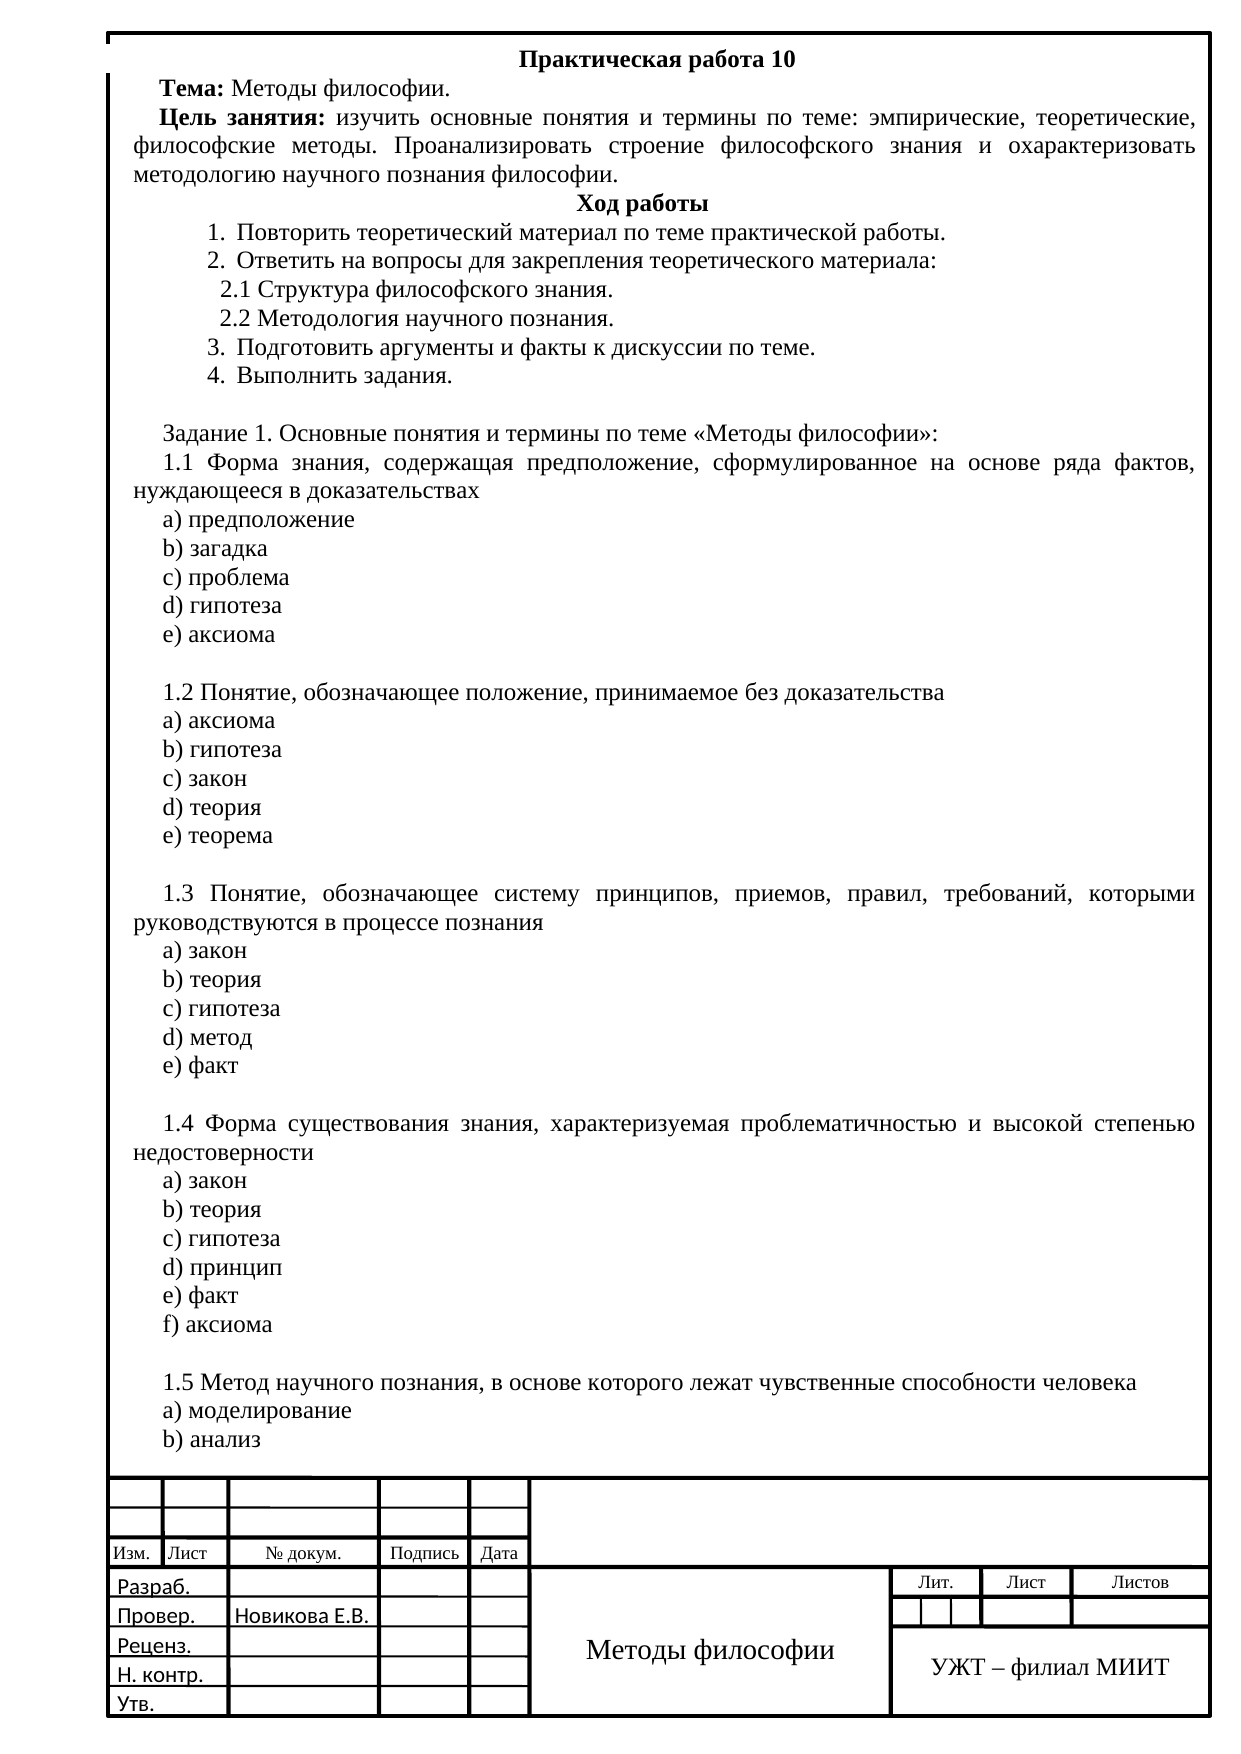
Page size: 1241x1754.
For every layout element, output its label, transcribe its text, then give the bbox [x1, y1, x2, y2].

text c) гипотеза [133, 1223, 1196, 1252]
text Практическая работа 10 [92, 44, 1196, 73]
text b) анализ [162, 1424, 1196, 1453]
text b) теория [133, 1194, 1196, 1223]
text c) гипотеза [133, 993, 1196, 1022]
text 1.3 Понятие, обозначающее систему принципов, приемов, правил, требований, которыми руководствуются в процессе познания [133, 878, 1196, 936]
text d) теория [133, 792, 1196, 821]
text d) гипотеза [133, 591, 1196, 619]
text b) загадка [133, 533, 1196, 562]
list Ответить на вопросы для закрепления теоретического материала: [207, 246, 1196, 274]
text Задание 1. Основные понятия и термины по теме «Методы философии»: [133, 418, 1196, 447]
text 2.1 Структура философского знания. [126, 274, 1196, 303]
text 1.4 Форма существования знания, характеризуемая проблематичностью и высокой степенью недостоверности [133, 1108, 1196, 1166]
text 1.2 Понятие, обозначающее положение, принимаемое без доказательства [133, 677, 1196, 706]
text Цель занятия: изучить основные понятия и термины по теме: эмпирические, теоретические, философские методы. Проанализировать строение философского знания и охарактеризовать методологию научного познания философии. [133, 102, 1196, 188]
text a) закон [133, 1166, 1196, 1194]
text a) закон [133, 936, 1196, 964]
text e) теорема [133, 821, 1196, 849]
list Повторить теоретический материал по теме практической работы. [207, 217, 1196, 246]
text d) принцип [133, 1252, 1196, 1281]
text d) метод [133, 1022, 1196, 1051]
text e) факт [133, 1281, 1196, 1309]
text e) аксиома [133, 619, 1196, 648]
text c) закон [133, 763, 1196, 792]
text b) гипотеза [133, 734, 1196, 763]
text Тема: Методы философии. [133, 73, 1196, 102]
text 2.2 Методология научного познания. [207, 303, 1196, 332]
text c) проблема [133, 562, 1196, 591]
text f) аксиома [133, 1309, 1196, 1338]
list Выполнить задания. [207, 361, 1196, 389]
text 1.5 Метод научного познания, в основе которого лежат чувственные способности человека [133, 1367, 1196, 1396]
text a) аксиома [133, 706, 1196, 734]
text b) теория [133, 964, 1196, 993]
list Подготовить аргументы и факты к дискуссии по теме. [207, 332, 1196, 361]
text a) моделирование [162, 1396, 1196, 1424]
text Ход работы [89, 188, 1196, 217]
text 1.1 Форма знания, содержащая предположение, сформулированное на основе ряда фактов, нуждающееся в доказательствах [133, 447, 1196, 504]
text a) предположение [133, 504, 1196, 533]
text e) факт [133, 1051, 1196, 1079]
